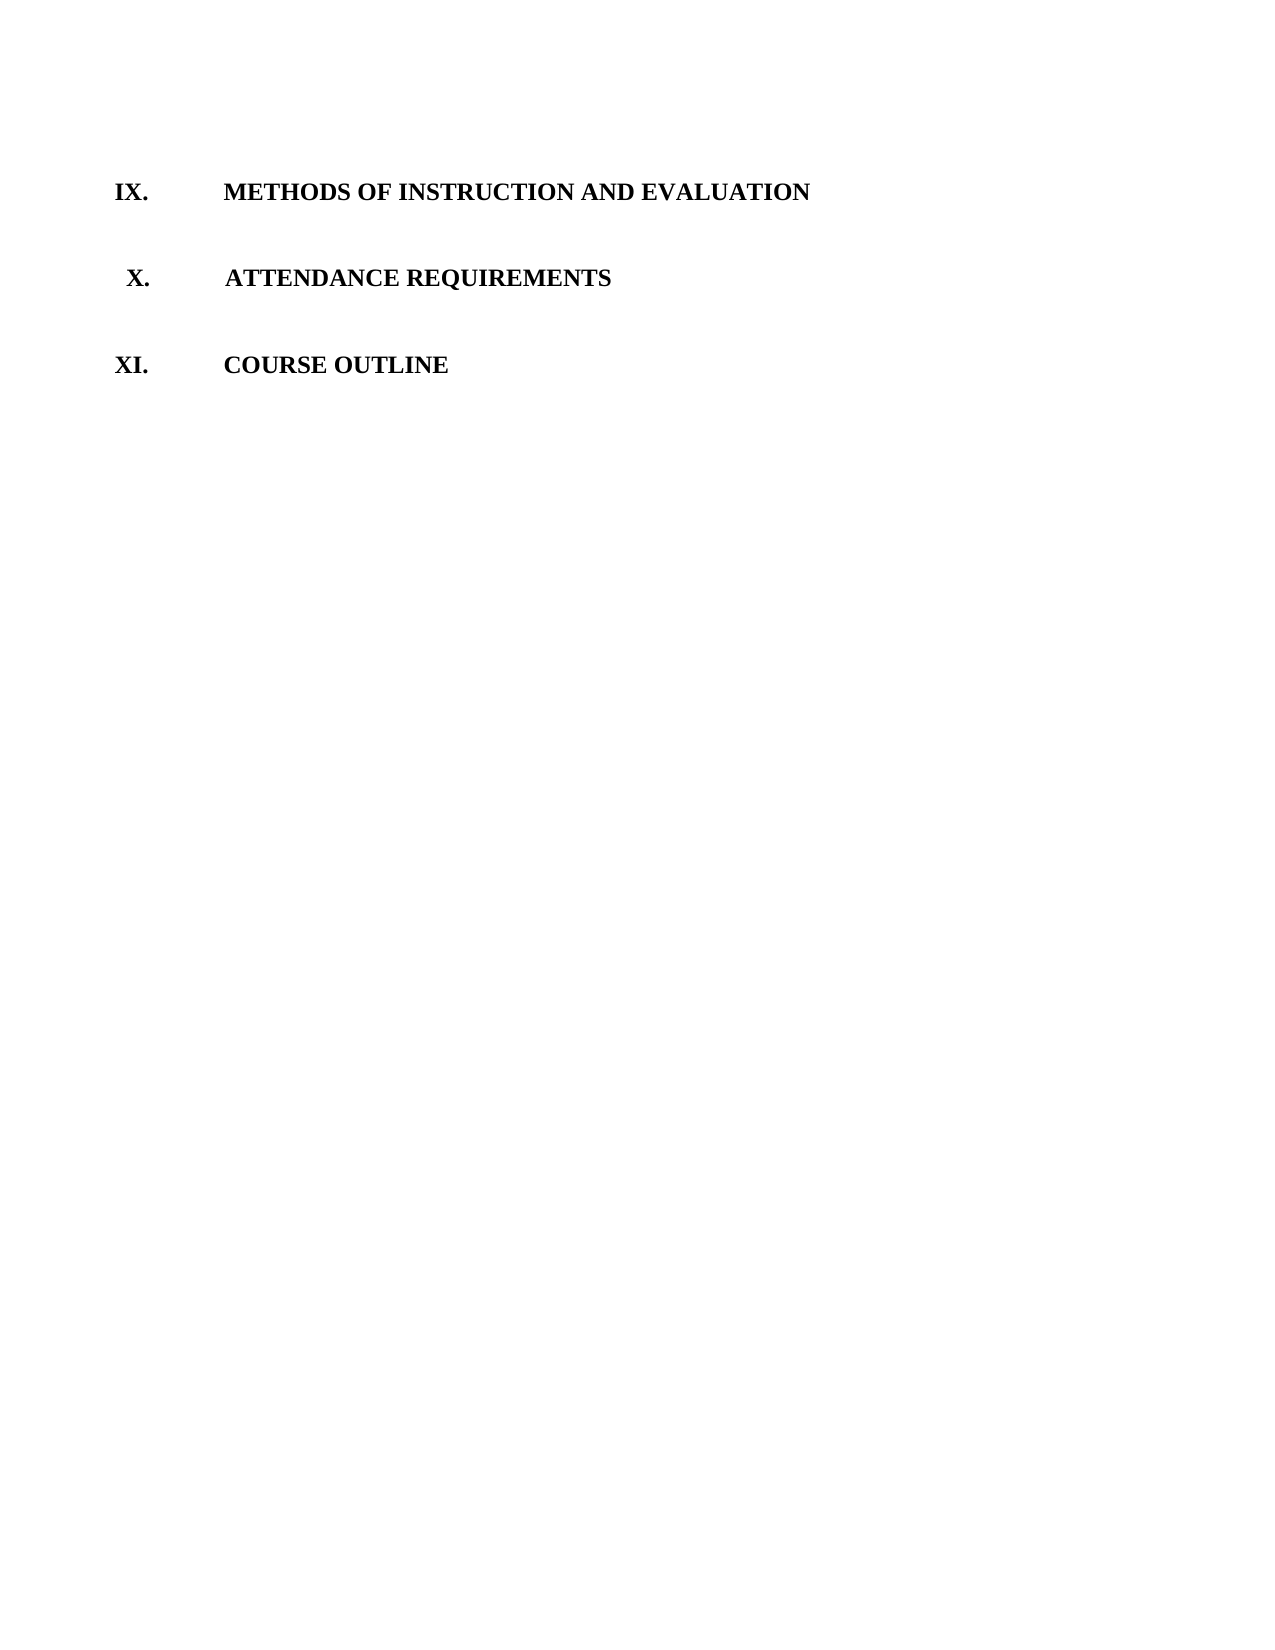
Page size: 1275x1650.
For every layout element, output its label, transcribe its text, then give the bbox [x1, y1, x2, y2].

subtitle METHODS OF INSTRUCTION AND EVALUATION [114, 177, 1122, 205]
subtitle COURSE OUTLINE [114, 350, 1122, 379]
subtitle ATTENDANCE REQUIREMENTS [126, 263, 1122, 292]
